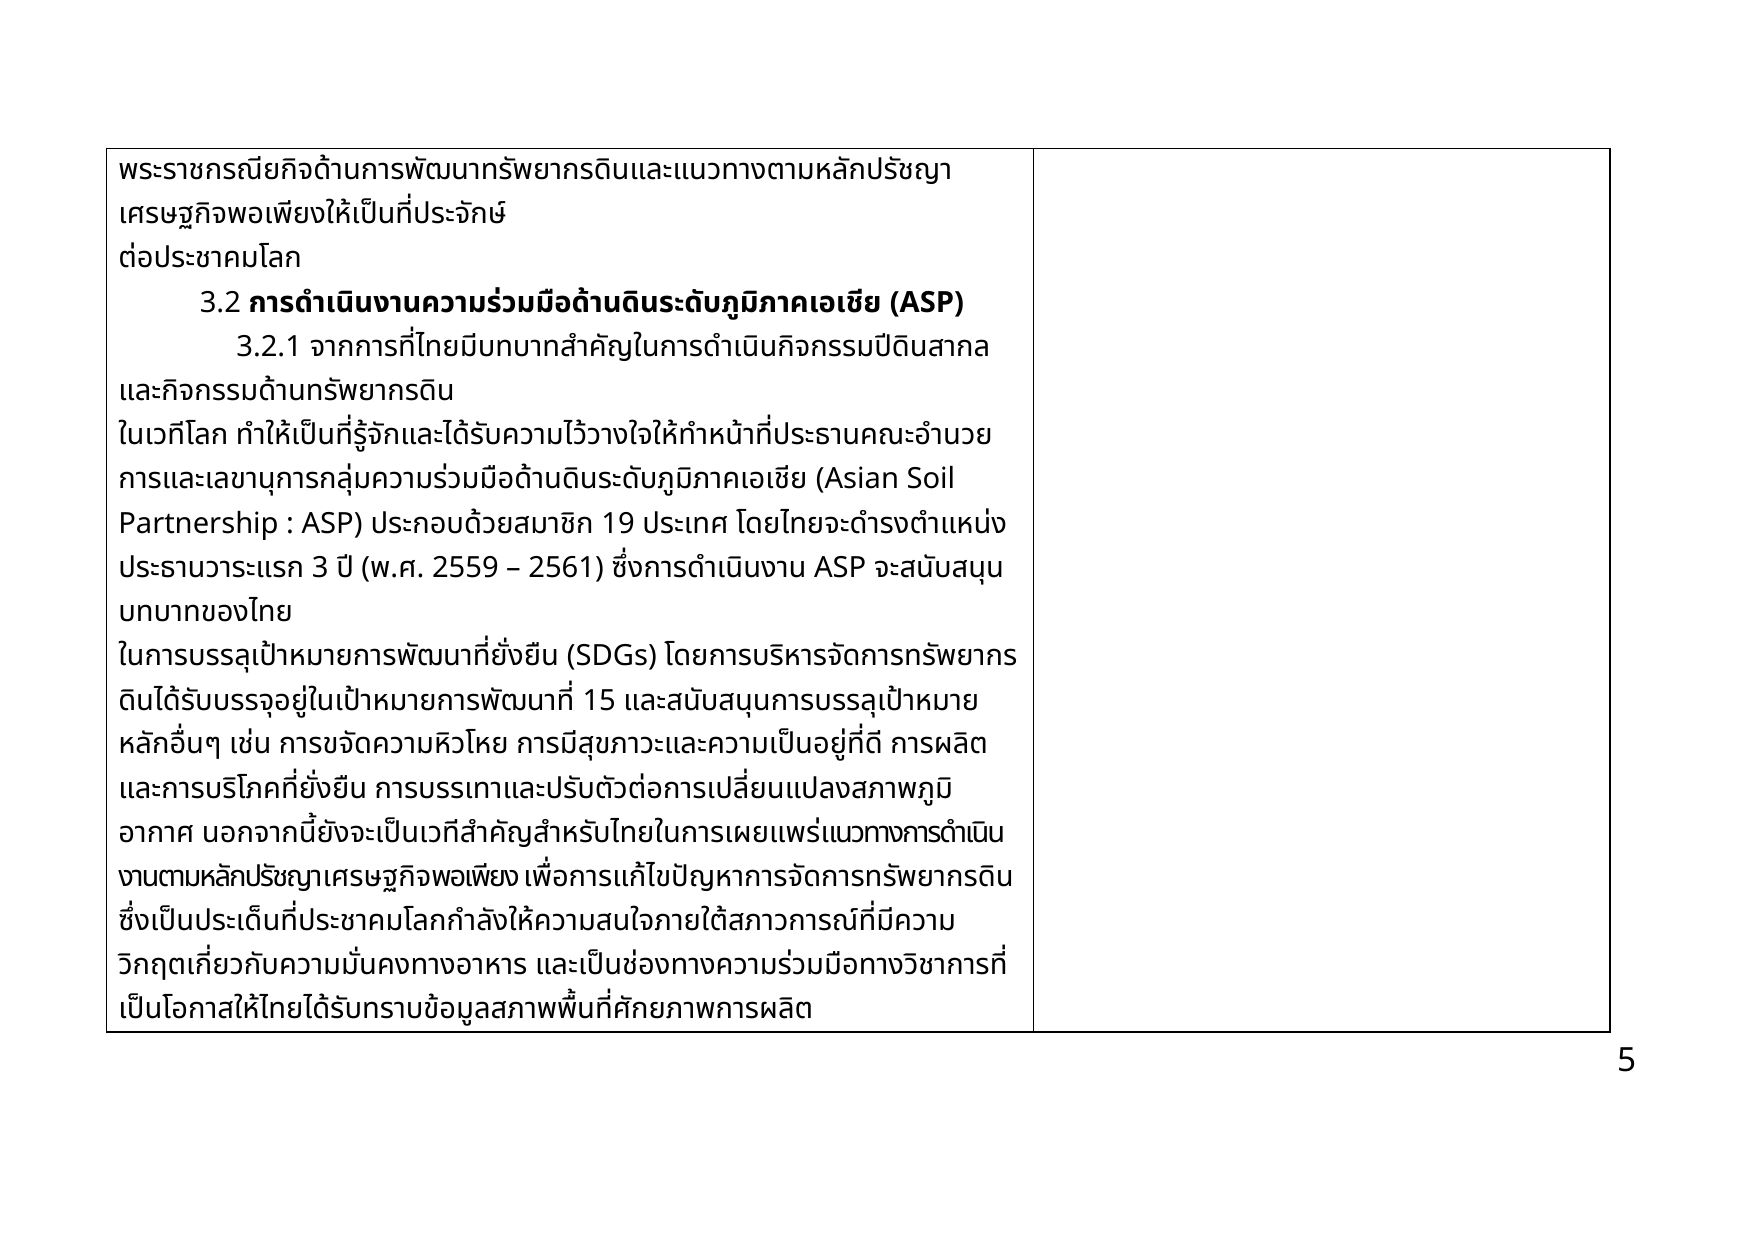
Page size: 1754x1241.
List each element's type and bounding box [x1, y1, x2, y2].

table_cell [1034, 149, 1609, 1031]
table_cell [107, 149, 1033, 1031]
